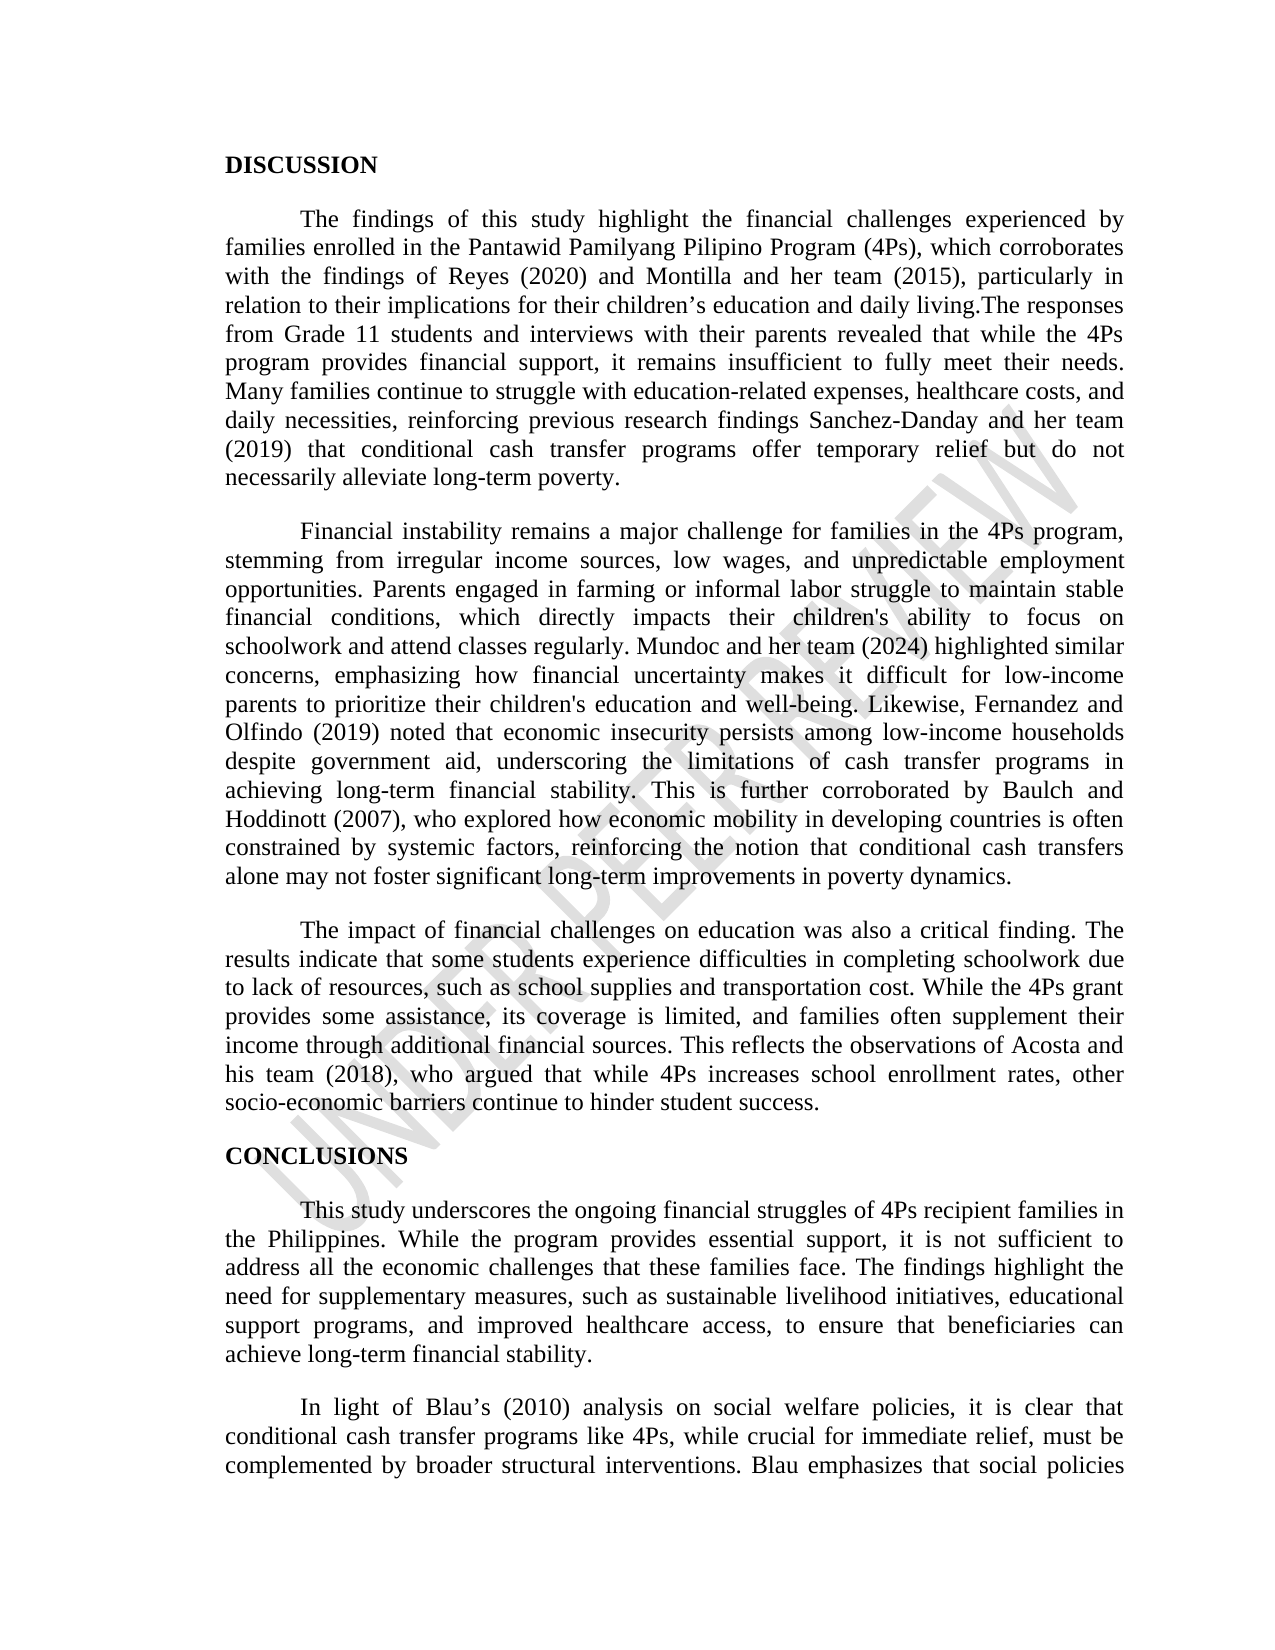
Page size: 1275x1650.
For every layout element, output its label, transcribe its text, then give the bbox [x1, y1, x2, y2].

text The impact of financial challenges on education was also a critical finding. The results indicate that some students experience difficulties in completing schoolwork due to lack of resources, such as school supplies and transportation cost. While the 4Ps grant provides some assistance, its coverage is limited, and families often supplement their income through additional financial sources. This reflects the observations of Acosta and his team (2018), who argued that while 4Ps increases school enrollment rates, other socio-economic barriers continue to hinder student success. [225, 915, 1125, 1116]
text Financial instability remains a major challenge for families in the 4Ps program, stemming from irregular income sources, low wages, and unpredictable employment opportunities. Parents engaged in farming or informal labor struggle to maintain stable financial conditions, which directly impacts their children's ability to focus on schoolwork and attend classes regularly. Mundoc and her team (2024) highlighted similar concerns, emphasizing how financial uncertainty makes it difficult for low-income parents to prioritize their children's education and well-being. Likewise, Fernandez and Olfindo (2019) noted that economic insecurity persists among low-income households despite government aid, underscoring the limitations of cash transfer programs in achieving long-term financial stability. This is further corroborated by Baulch and Hoddinott (2007), who explored how economic mobility in developing countries is often constrained by systemic factors, reinforcing the notion that conditional cash transfers alone may not foster significant long-term improvements in poverty dynamics. [225, 516, 1125, 890]
text This study underscores the ongoing financial struggles of 4Ps recipient families in the Philippines. While the program provides essential support, it is not sufficient to address all the economic challenges that these families face. The findings highlight the need for supplementary measures, such as sustainable livelihood initiatives, educational support programs, and improved healthcare access, to ensure that beneficiaries can achieve long-term financial stability. [225, 1195, 1125, 1367]
text CONCLUSIONS [225, 1141, 1125, 1170]
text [225, 1392, 1125, 1479]
text DISCUSSION [225, 150, 1125, 179]
text The findings of this study highlight the financial challenges experienced by families enrolled in the Pantawid Pamilyang Pilipino Program (4Ps), which corroborates with the findings of Reyes (2020) and Montilla and her team (2015), particularly in relation to their implications for their children’s education and daily living.The responses from Grade 11 students and interviews with their parents revealed that while the 4Ps program provides financial support, it remains insufficient to fully meet their needs. Many families continue to struggle with education-related expenses, healthcare costs, and daily necessities, reinforcing previous research findings Sanchez-Danday and her team (2019) that conditional cash transfer programs offer temporary relief but do not necessarily alleviate long-term poverty. [225, 204, 1125, 491]
